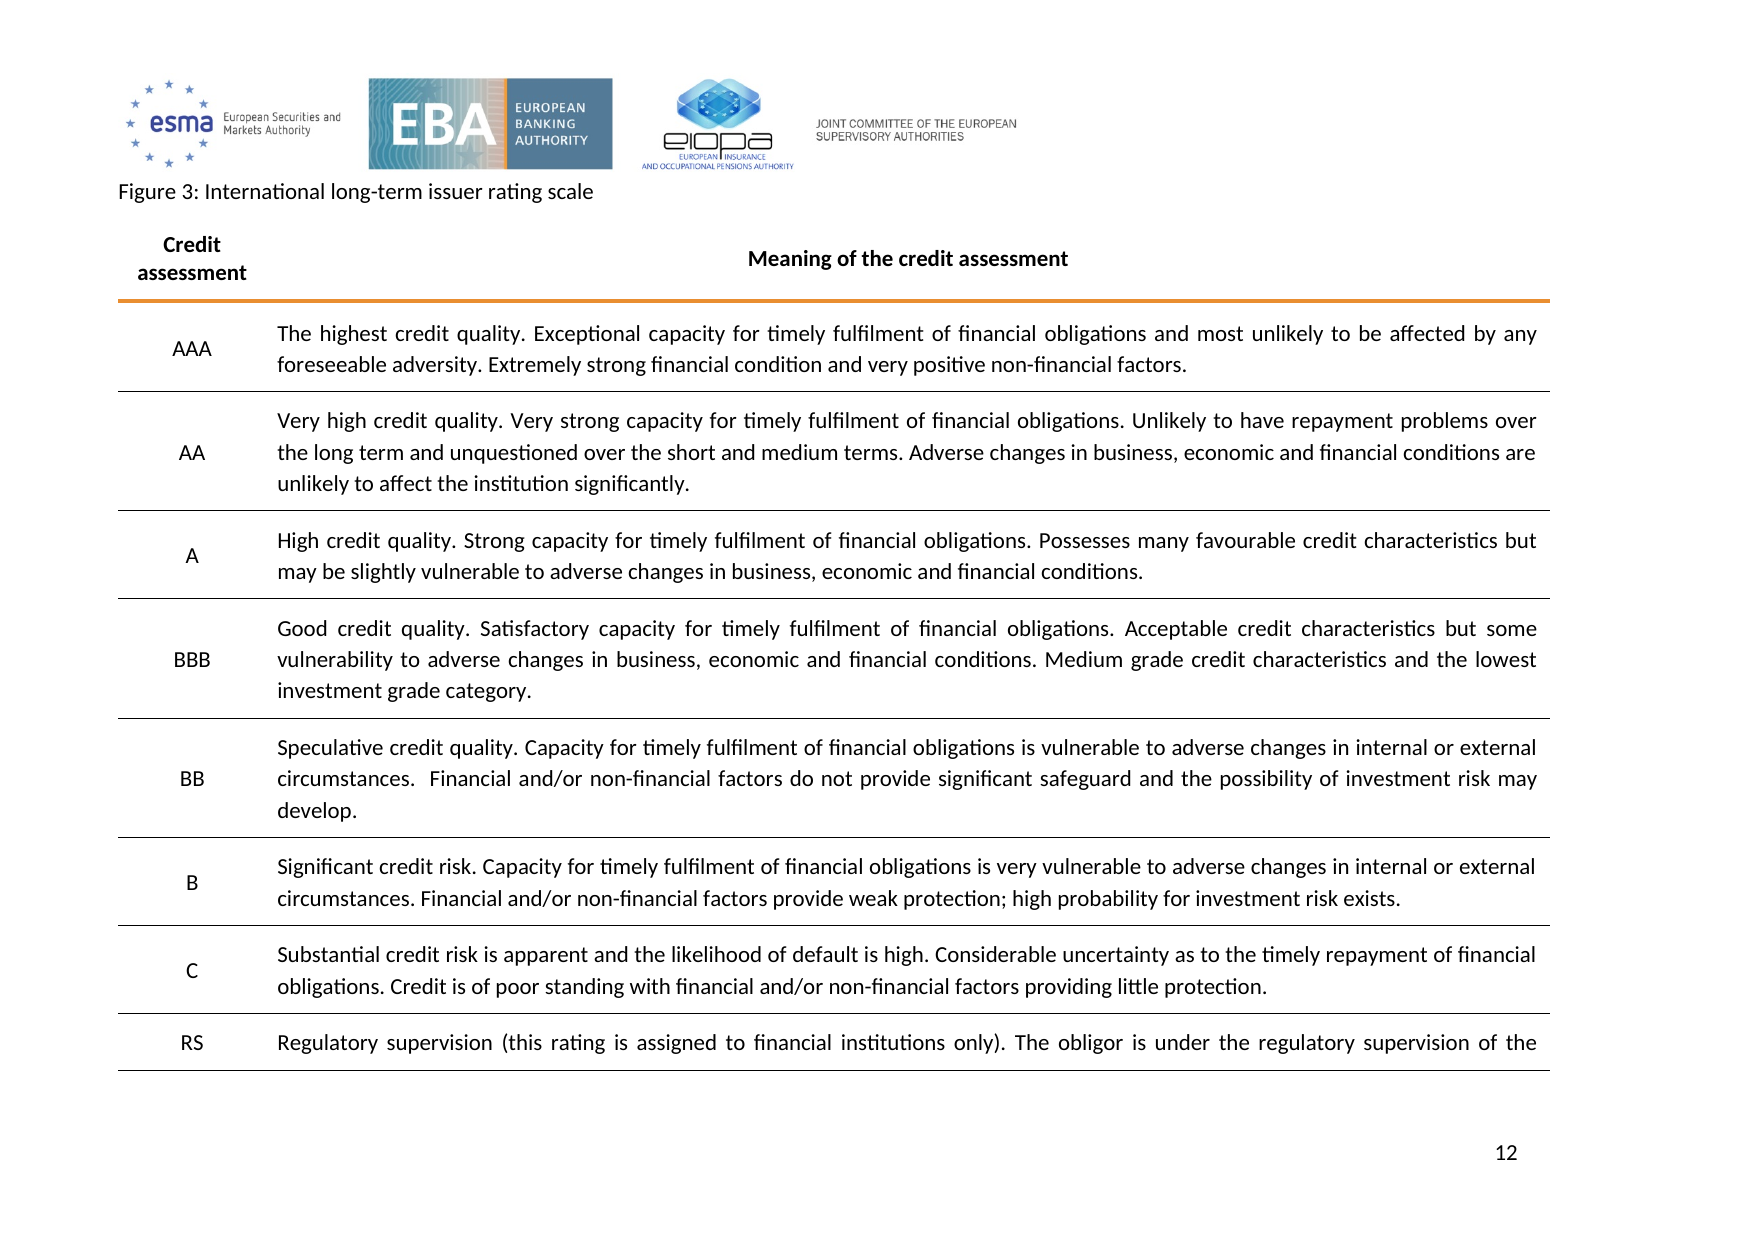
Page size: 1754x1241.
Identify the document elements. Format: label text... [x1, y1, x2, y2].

table_cell BBB [118, 599, 266, 717]
table_cell AA [118, 392, 266, 510]
title Figure 3: International long-term issuer rating scale [118, 177, 1518, 205]
table_cell Speculative credit quality. Capacity for timely fulfilment of financial obligations is vulnerable to adverse changes in internal or external circumstances. Financial and/or non-financial factors do not provide significant safeguard and the possibility of investment risk may develop. [266, 719, 1550, 837]
table_cell Very high credit quality. Very strong capacity for timely fulfilment of financial obligations. Unlikely to have repayment problems over the long term and unquestioned over the short and medium terms. Adverse changes in business, economic and financial conditions are unlikely to affect the institution significantly. [266, 392, 1550, 510]
table_cell Substantial credit risk is apparent and the likelihood of default is high. Considerable uncertainty as to the timely repayment of financial obligations. Credit is of poor standing with financial and/or non-financial factors providing little protection. [266, 926, 1550, 1013]
table_cell RS [118, 1014, 266, 1069]
table_cell A [118, 511, 266, 598]
table_cell Good credit quality. Satisfactory capacity for timely fulfilment of financial obligations. Acceptable credit characteristics but some vulnerability to adverse changes in business, economic and financial conditions. Medium grade credit characteristics and the lowest investment grade category. [266, 599, 1550, 717]
table_cell The highest credit quality. Exceptional capacity for timely fulfilment of financial obligations and most unlikely to be affected by any foreseeable adversity. Extremely strong financial condition and very positive non-financial factors. [266, 303, 1550, 391]
table_cell BB [118, 719, 266, 837]
table_cell C [118, 926, 266, 1013]
table_cell High credit quality. Strong capacity for timely fulfilment of financial obligations. Possesses many favourable credit characteristics but may be slightly vulnerable to adverse changes in business, economic and financial conditions. [266, 511, 1550, 598]
table_header Meaning of the credit assessment [266, 218, 1550, 299]
picture [118, 73, 1029, 174]
table_cell B [118, 838, 266, 925]
table_cell Significant credit risk. Capacity for timely fulfilment of financial obligations is very vulnerable to adverse changes in internal or external circumstances. Financial and/or non-financial factors provide weak protection; high probability for investment risk exists. [266, 838, 1550, 925]
table_header Credit assessment [118, 218, 266, 299]
table_cell AAA [118, 303, 266, 391]
